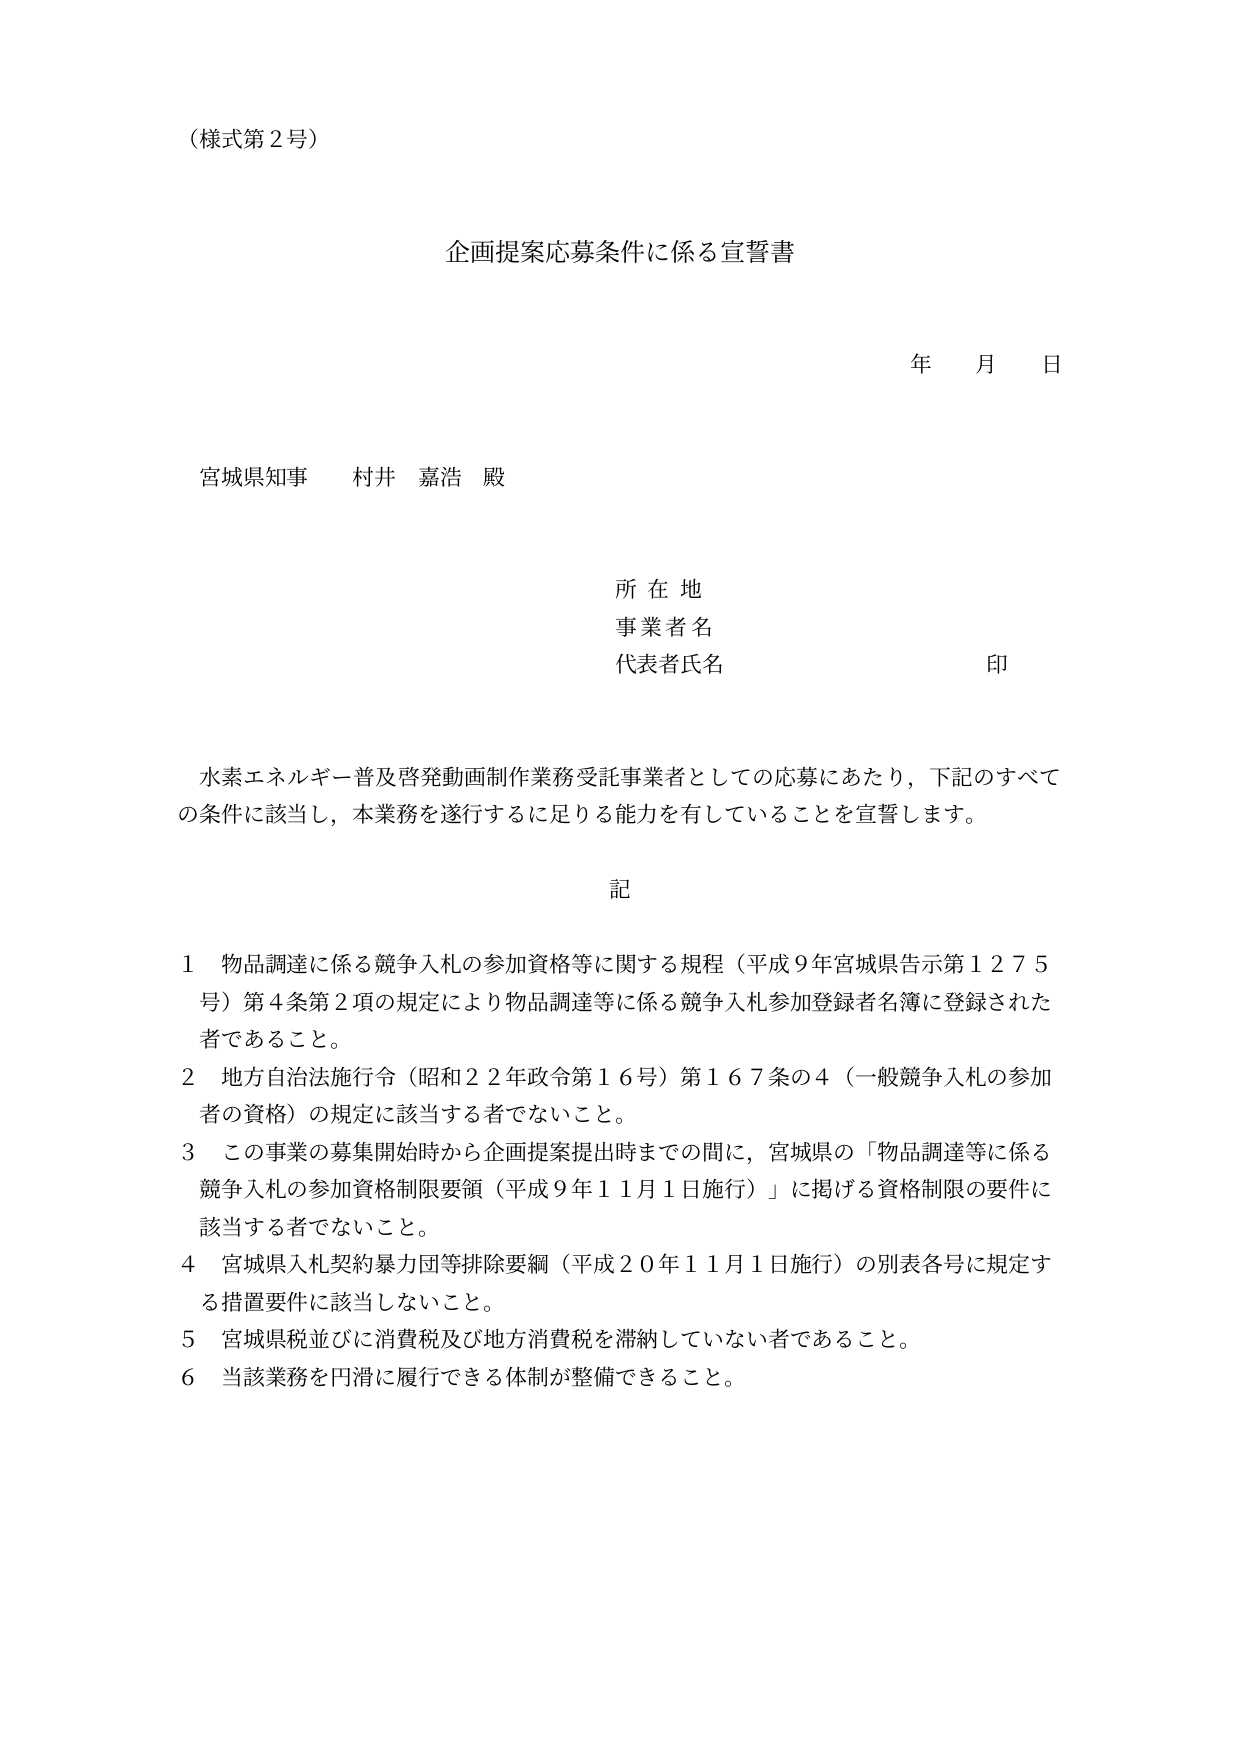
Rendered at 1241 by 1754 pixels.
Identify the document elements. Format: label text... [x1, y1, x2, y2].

text （様式第２号） [177, 119, 1063, 157]
text ４ 宮城県入札契約暴力団等排除要綱（平成２０年１１月１日施行）の別表各号に規定する措置要件に該当しないこと。 [177, 1244, 1063, 1319]
text 所在地 [177, 569, 1063, 607]
text ３ この事業の募集開始時から企画提案提出時までの間に，宮城県の「物品調達等に係る競争入札の参加資格制限要領（平成９年１１月１日施行）」に掲げる資格制限の要件に該当する者でないこと。 [177, 1132, 1063, 1244]
text ６ 当該業務を円滑に履行できる体制が整備できること。 [177, 1357, 1063, 1394]
text 企画提案応募条件に係る宣誓書 [177, 232, 1063, 269]
text 年 月 日 [177, 344, 1063, 382]
subtitle 記 [177, 869, 1063, 907]
text 代表者氏名 印 [177, 644, 1063, 682]
text 水素エネルギー普及啓発動画制作業務受託事業者としての応募にあたり，下記のすべての条件に該当し，本業務を遂行するに足りる能力を有していることを宣誓します。 [177, 757, 1063, 832]
text ２ 地方自治法施行令（昭和２２年政令第１６号）第１６７条の４（一般競争入札の参加者の資格）の規定に該当する者でないこと。 [177, 1057, 1063, 1132]
text １ 物品調達に係る競争入札の参加資格等に関する規程（平成９年宮城県告示第１２７５号）第４条第２項の規定により物品調達等に係る競争入札参加登録者名簿に登録された者であること。 [177, 944, 1063, 1057]
text ５ 宮城県税並びに消費税及び地方消費税を滞納していない者であること。 [177, 1319, 1063, 1357]
text 宮城県知事 村井 嘉浩 殿 [177, 457, 1063, 494]
text 事業者名 [177, 607, 1063, 644]
